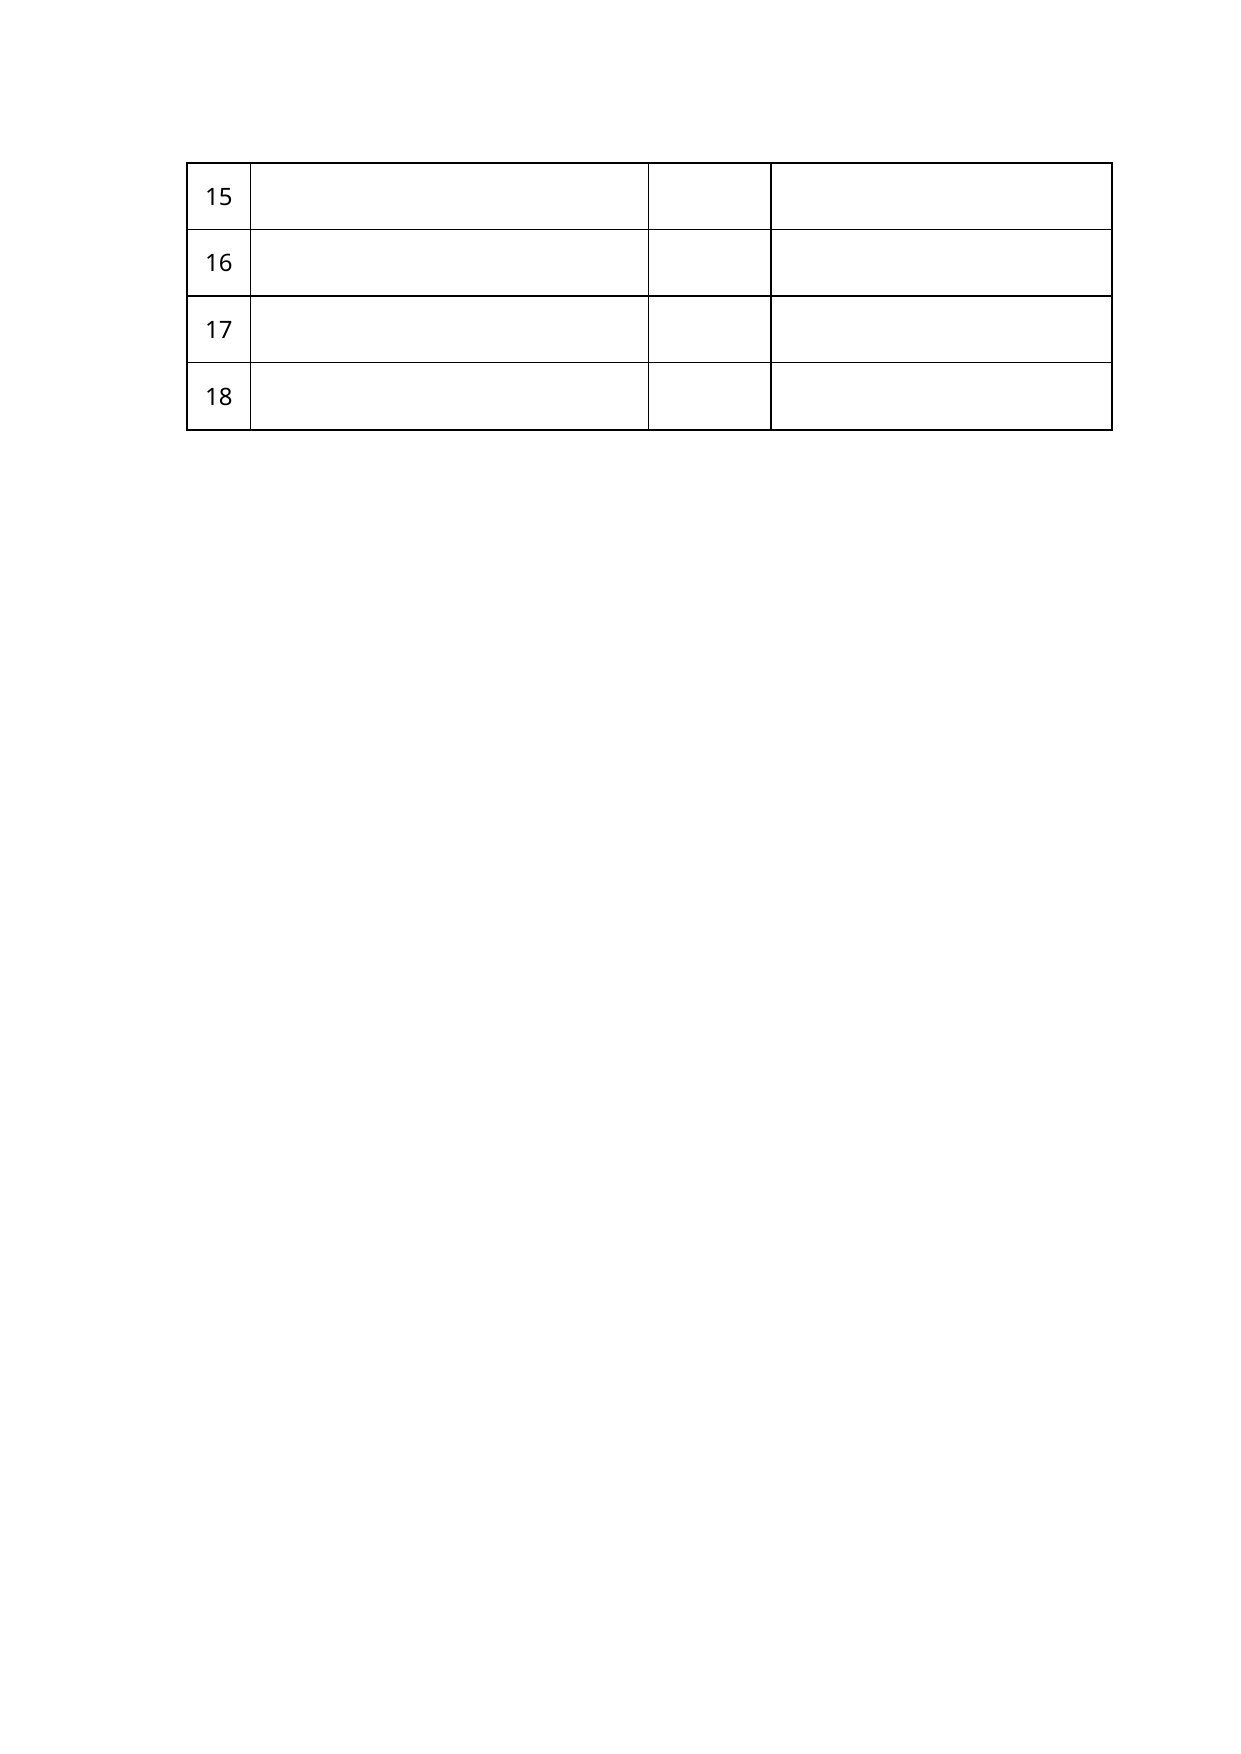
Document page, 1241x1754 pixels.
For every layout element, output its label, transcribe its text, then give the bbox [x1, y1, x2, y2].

table_cell [649, 363, 770, 429]
table_cell [649, 164, 770, 228]
table_cell [772, 363, 1111, 429]
table_cell [772, 164, 1111, 228]
table_cell 17 [188, 297, 250, 362]
table_cell [772, 297, 1111, 362]
table_cell [251, 297, 648, 362]
table_cell [772, 230, 1111, 295]
table_cell 18 [188, 363, 250, 429]
table_cell [251, 230, 648, 295]
table_cell [251, 164, 648, 228]
table_cell 15 [188, 164, 250, 228]
table_cell [649, 230, 770, 295]
table_cell [649, 297, 770, 362]
table_cell [251, 363, 648, 429]
table_cell 16 [188, 230, 250, 295]
